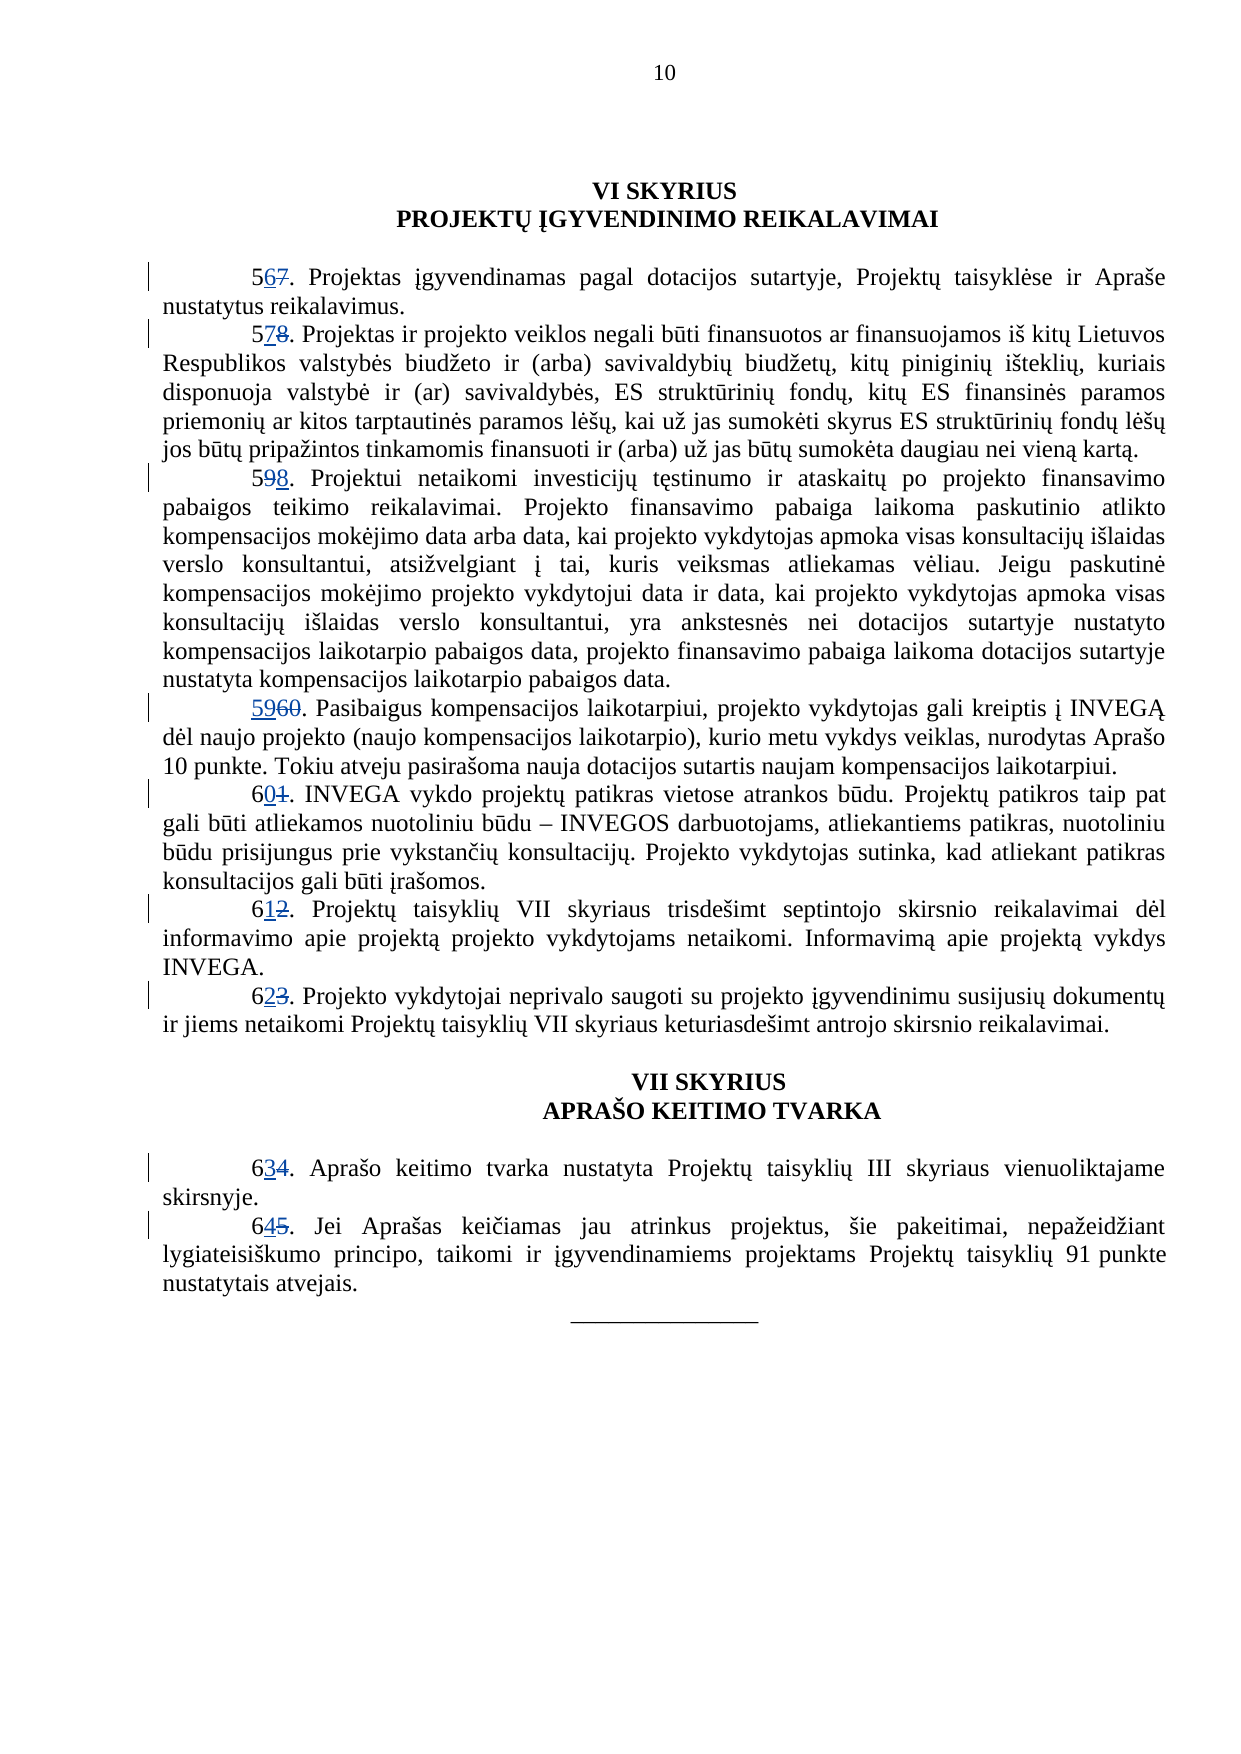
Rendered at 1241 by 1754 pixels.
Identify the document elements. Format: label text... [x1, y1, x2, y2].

text . Pasibaigus kompensacijos laikotarpiui, projekto vykdytojas gali kreiptis į INVEGĄ dėl naujo projekto (naujo kompensacijos laikotarpio), kurio metu vykdys veiklas, nurodytas Aprašo 10 punkte. Tokiu atveju pasirašoma nauja dotacijos sutartis naujam kompensacijos laikotarpiui. [162, 693, 1166, 779]
text 5. Projektui netaikomi investicijų tęstinumo ir ataskaitų po projekto finansavimo pabaigos teikimo reikalavimai. Projekto finansavimo pabaiga laikoma paskutinio atlikto kompensacijos mokėjimo data arba data, kai projekto vykdytojas apmoka visas konsultacijų išlaidas verslo konsultantui, atsižvelgiant į tai, kuris veiksmas atliekamas vėliau. Jeigu paskutinė kompensacijos mokėjimo projekto vykdytojui data ir data, kai projekto vykdytojas apmoka visas konsultacijų išlaidas verslo konsultantui, yra ankstesnės nei dotacijos sutartyje nustatyto kompensacijos laikotarpio pabaigos data, projekto finansavimo pabaiga laikoma dotacijos sutartyje nustatyta kompensacijos laikotarpio pabaigos data. [162, 463, 1166, 693]
text 5. Projektas ir projekto veiklos negali būti finansuotos ar finansuojamos iš kitų Lietuvos Respublikos valstybės biudžeto ir (arba) savivaldybių biudžetų, kitų piniginių išteklių, kuriais disponuoja valstybė ir (ar) savivaldybės, ES struktūrinių fondų, kitų ES finansinės paramos priemonių ar kitos tarptautinės paramos lėšų, kai už jas sumokėti skyrus ES struktūrinių fondų lėšų jos būtų pripažintos tinkamomis finansuoti ir (arba) už jas būtų sumokėta daugiau nei vieną kartą. [162, 319, 1166, 463]
text 6. Jei Aprašas keičiamas jau atrinkus projektus, šie pakeitimai, nepažeidžiant lygiateisiškumo principo, taikomi ir įgyvendinamiems projektams Projektų taisyklių 91 punkte nustatytais atvejais. [162, 1211, 1166, 1297]
text VI SKYRIUS [162, 176, 1166, 204]
text 6. INVEGA vykdo projektų patikras vietose atrankos būdu. Projektų patikros taip pat gali būti atliekamos nuotoliniu būdu – INVEGOS darbuotojams, atliekantiems patikras, nuotoliniu būdu prisijungus prie vykstančių konsultacijų. Projekto vykdytojas sutinka, kad atliekant patikras konsultacijos gali būti įrašomos. [162, 779, 1166, 894]
text 6. Projekto vykdytojai neprivalo saugoti su projekto įgyvendinimu susijusių dokumentų ir jiems netaikomi Projektų taisyklių VII skyriaus keturiasdešimt antrojo skirsnio reikalavimai. [162, 981, 1166, 1038]
text PROJEKTŲ ĮGYVENDINIMO REIKALAVIMAI [162, 204, 1166, 233]
text VII SKYRIUS [162, 1067, 1166, 1096]
text _______________ [162, 1297, 1166, 1326]
text 6. Aprašo keitimo tvarka nustatyta Projektų taisyklių III skyriaus vienuoliktajame skirsnyje. [162, 1153, 1166, 1211]
text 5. Projektas įgyvendinamas pagal dotacijos sutartyje, Projektų taisyklėse ir Apraše nustatytus reikalavimus. [162, 262, 1166, 319]
text 6. Projektų taisyklių VII skyriaus trisdešimt septintojo skirsnio reikalavimai dėl informavimo apie projektą projekto vykdytojams netaikomi. Informavimą apie projektą vykdys INVEGA. [162, 894, 1166, 981]
text APRAŠO KEITIMO TVARKA [162, 1096, 1166, 1124]
